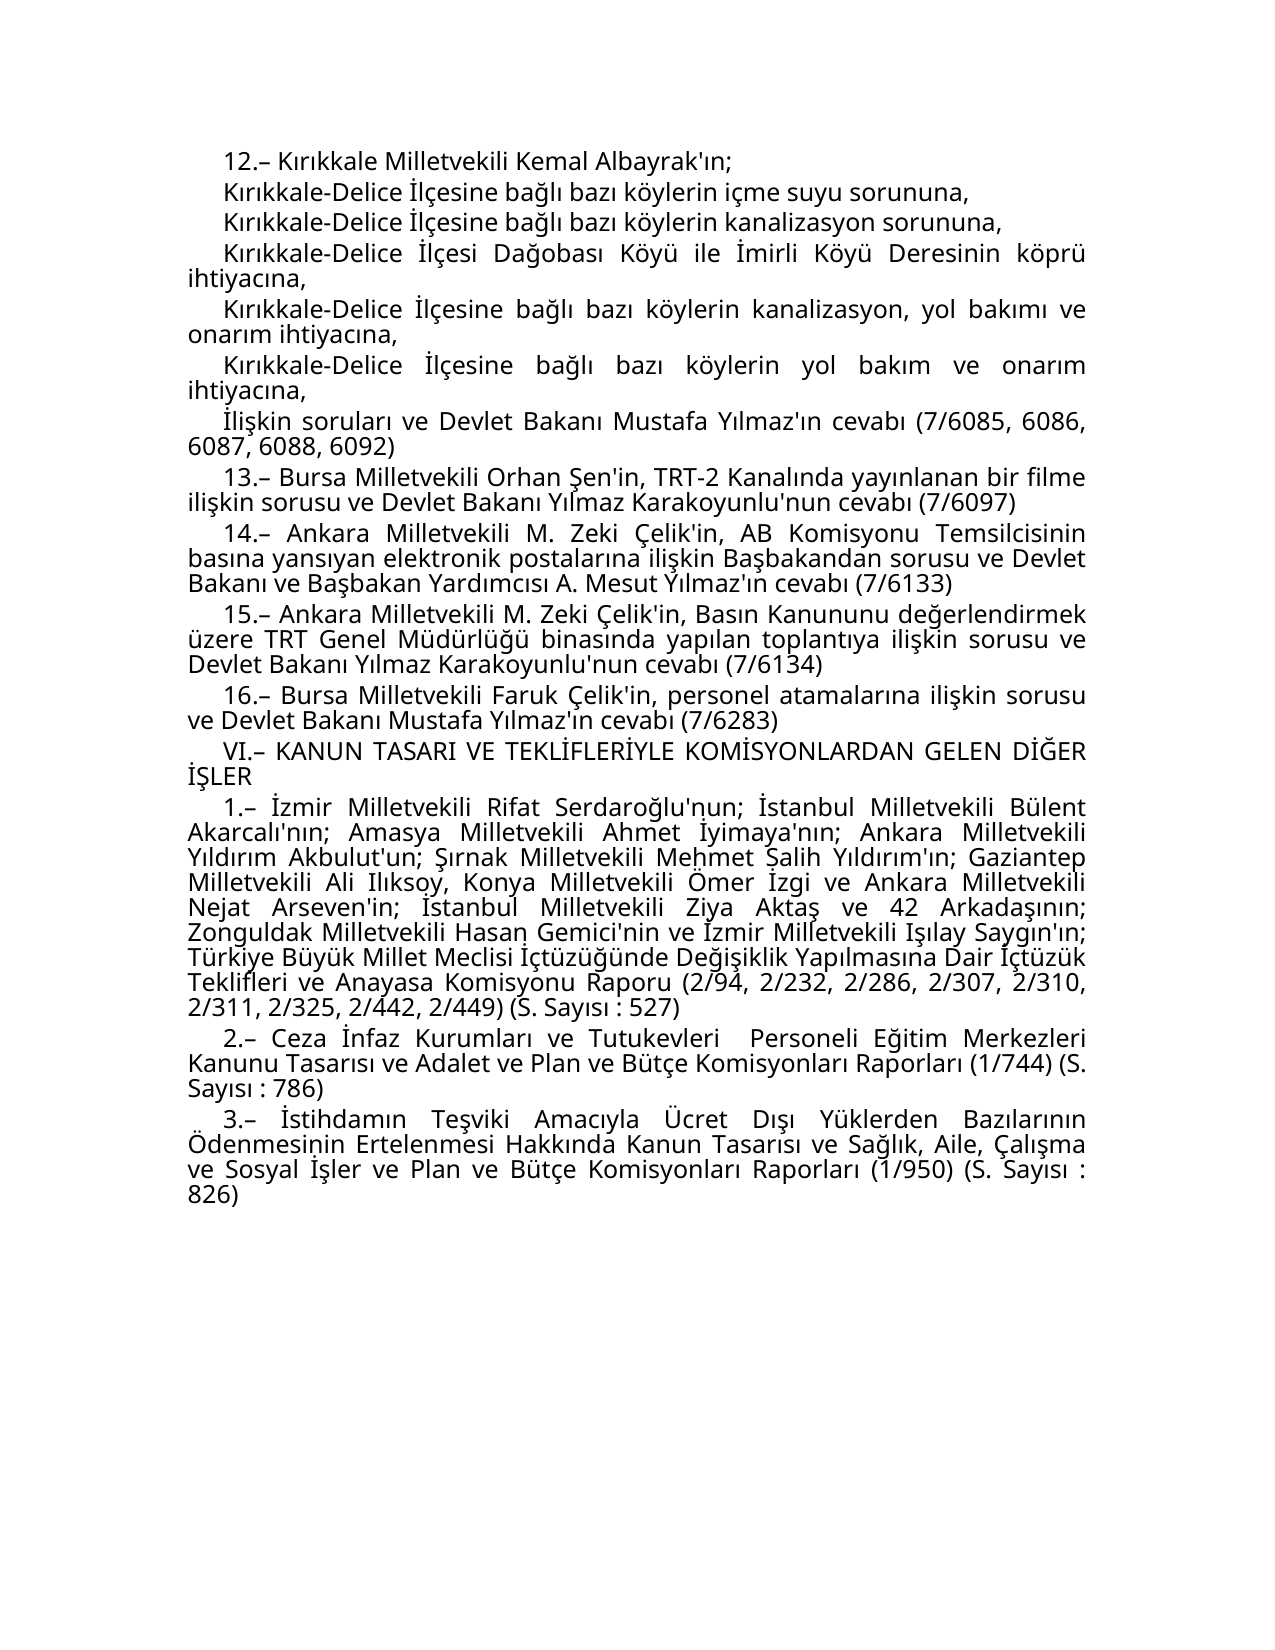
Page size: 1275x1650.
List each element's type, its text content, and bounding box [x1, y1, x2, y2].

text 16.– Bursa Milletvekili Faruk Çelik'in, personel atamalarına ilişkin sorusu ve Devlet Bakanı Mustafa Yılmaz'ın cevabı (7/6283) [187, 684, 1087, 734]
text Kırıkkale-Delice İlçesine bağlı bazı köylerin kanalizasyon, yol bakımı ve onarım ihtiyacına, [187, 299, 1087, 349]
text Kırıkkale-Delice İlçesi Dağobası Köyü ile İmirli Köyü Deresinin köprü ihtiyacına, [187, 243, 1087, 293]
text İlişkin soruları ve Devlet Bakanı Mustafa Yılmaz'ın cevabı (7/6085, 6086, 6087, 6088, 6092) [187, 411, 1087, 461]
text Kırıkkale-Delice İlçesine bağlı bazı köylerin içme suyu sorununa, [187, 181, 1087, 206]
text 1.– İzmir Milletvekili Rifat Serdaroğlu'nun; İstanbul Milletvekili Bülent Akarcalı'nın; Amasya Milletvekili Ahmet İyimaya'nın; Ankara Milletvekili Yıldırım Akbulut'un; Şırnak Milletvekili Mehmet Salih Yıldırım'ın; Gaziantep Milletvekili Ali Ilıksoy, Konya Milletvekili Ömer İzgi ve Ankara Milletvekili Nejat Arseven'in; İstanbul Milletvekili Ziya Aktaş ve 42 Arkadaşının; Zonguldak Milletvekili Hasan Gemici'nin ve İzmir Milletvekili Işılay Saygın'ın; Türkiye Büyük Millet Meclisi İçtüzüğünde Değişiklik Yapılmasına Dair İçtüzük Teklifleri ve Anayasa Komisyonu Raporu (2/94, 2/232, 2/286, 2/307, 2/310, 2/311, 2/325, 2/442, 2/449) (S. Sayısı : 527) [187, 796, 1087, 1021]
text Kırıkkale-Delice İlçesine bağlı bazı köylerin kanalizasyon sorununa, [187, 212, 1087, 237]
text 12.– Kırıkkale Milletvekili Kemal Albayrak'ın; [187, 150, 1087, 175]
text 14.– Ankara Milletvekili M. Zeki Çelik'in, AB Komisyonu Temsilcisinin basına yansıyan elektronik postalarına ilişkin Başbakandan sorusu ve Devlet Bakanı ve Başbakan Yardımcısı A. Mesut Yılmaz'ın cevabı (7/6133) [187, 522, 1087, 597]
text 13.– Bursa Milletvekili Orhan Şen'in, TRT-2 Kanalında yayınlanan bir filme ilişkin sorusu ve Devlet Bakanı Yılmaz Karakoyunlu'nun cevabı (7/6097) [187, 467, 1087, 517]
text Kırıkkale-Delice İlçesine bağlı bazı köylerin yol bakım ve onarım ihtiyacına, [187, 355, 1087, 405]
text 3.– İstihdamın Teşviki Amacıyla Ücret Dışı Yüklerden Bazılarının Ödenmesinin Ertelenmesi Hakkında Kanun Tasarısı ve Sağlık, Aile, Çalışma ve Sosyal İşler ve Plan ve Bütçe Komisyonları Raporları (1/950) (S. Sayısı : 826) [187, 1108, 1087, 1208]
text 2.– Ceza İnfaz Kurumları ve Tutukevleri Personeli Eğitim Merkezleri Kanunu Tasarısı ve Adalet ve Plan ve Bütçe Komisyonları Raporları (1/744) (S. Sayısı : 786) [187, 1027, 1087, 1102]
text VI.– KANUN TASARI VE TEKLİFLERİYLE KOMİSYONLARDAN GELEN DİĞER İŞLER [187, 740, 1087, 790]
text 15.– Ankara Milletvekili M. Zeki Çelik'in, Basın Kanununu değerlendirmek üzere TRT Genel Müdürlüğü binasında yapılan toplantıya ilişkin sorusu ve Devlet Bakanı Yılmaz Karakoyunlu'nun cevabı (7/6134) [187, 603, 1087, 678]
